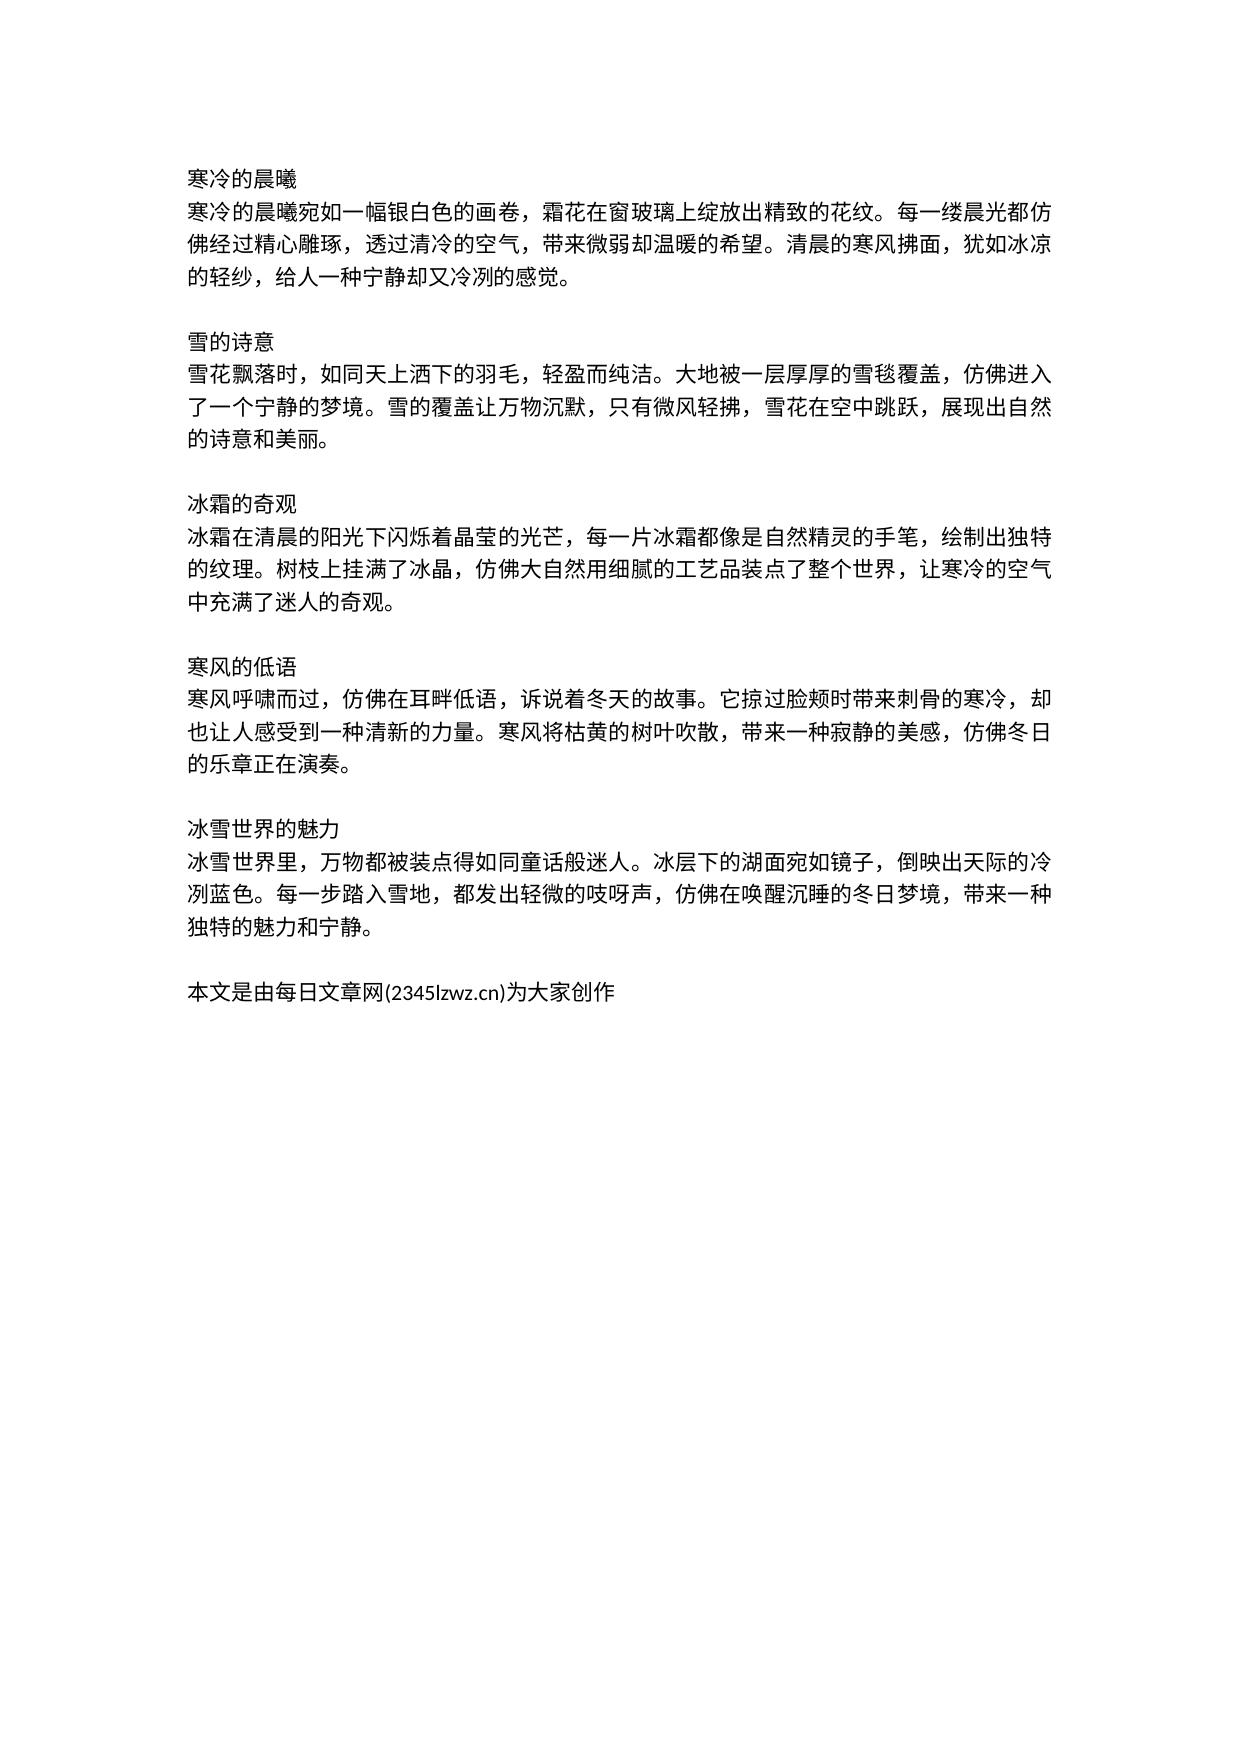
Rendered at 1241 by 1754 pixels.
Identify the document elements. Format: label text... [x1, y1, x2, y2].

text 寒风的低语 [187, 649, 1053, 682]
text 冰雪世界里，万物都被装点得如同童话般迷人。冰层下的湖面宛如镜子，倒映出天际的冷冽蓝色。每一步踏入雪地，都发出轻微的吱呀声，仿佛在唤醒沉睡的冬日梦境，带来一种独特的魅力和宁静。 [187, 844, 1053, 942]
text 雪花飘落时，如同天上洒下的羽毛，轻盈而纯洁。大地被一层厚厚的雪毯覆盖，仿佛进入了一个宁静的梦境。雪的覆盖让万物沉默，只有微风轻拂，雪花在空中跳跃，展现出自然的诗意和美丽。 [187, 357, 1053, 454]
text 寒风呼啸而过，仿佛在耳畔低语，诉说着冬天的故事。它掠过脸颊时带来刺骨的寒冷，却也让人感受到一种清新的力量。寒风将枯黄的树叶吹散，带来一种寂静的美感，仿佛冬日的乐章正在演奏。 [187, 682, 1053, 779]
text 冰霜的奇观 [187, 487, 1053, 519]
text 寒冷的晨曦 [187, 162, 1053, 194]
text 寒冷的晨曦宛如一幅银白色的画卷，霜花在窗玻璃上绽放出精致的花纹。每一缕晨光都仿佛经过精心雕琢，透过清冷的空气，带来微弱却温暖的希望。清晨的寒风拂面，犹如冰凉的轻纱，给人一种宁静却又冷冽的感觉。 [187, 194, 1053, 292]
text 冰霜在清晨的阳光下闪烁着晶莹的光芒，每一片冰霜都像是自然精灵的手笔，绘制出独特的纹理。树枝上挂满了冰晶，仿佛大自然用细腻的工艺品装点了整个世界，让寒冷的空气中充满了迷人的奇观。 [187, 519, 1053, 617]
text 本文是由每日文章网(2345lzwz.cn)为大家创作 [187, 974, 1053, 1007]
text 冰雪世界的魅力 [187, 812, 1053, 844]
text 雪的诗意 [187, 324, 1053, 357]
